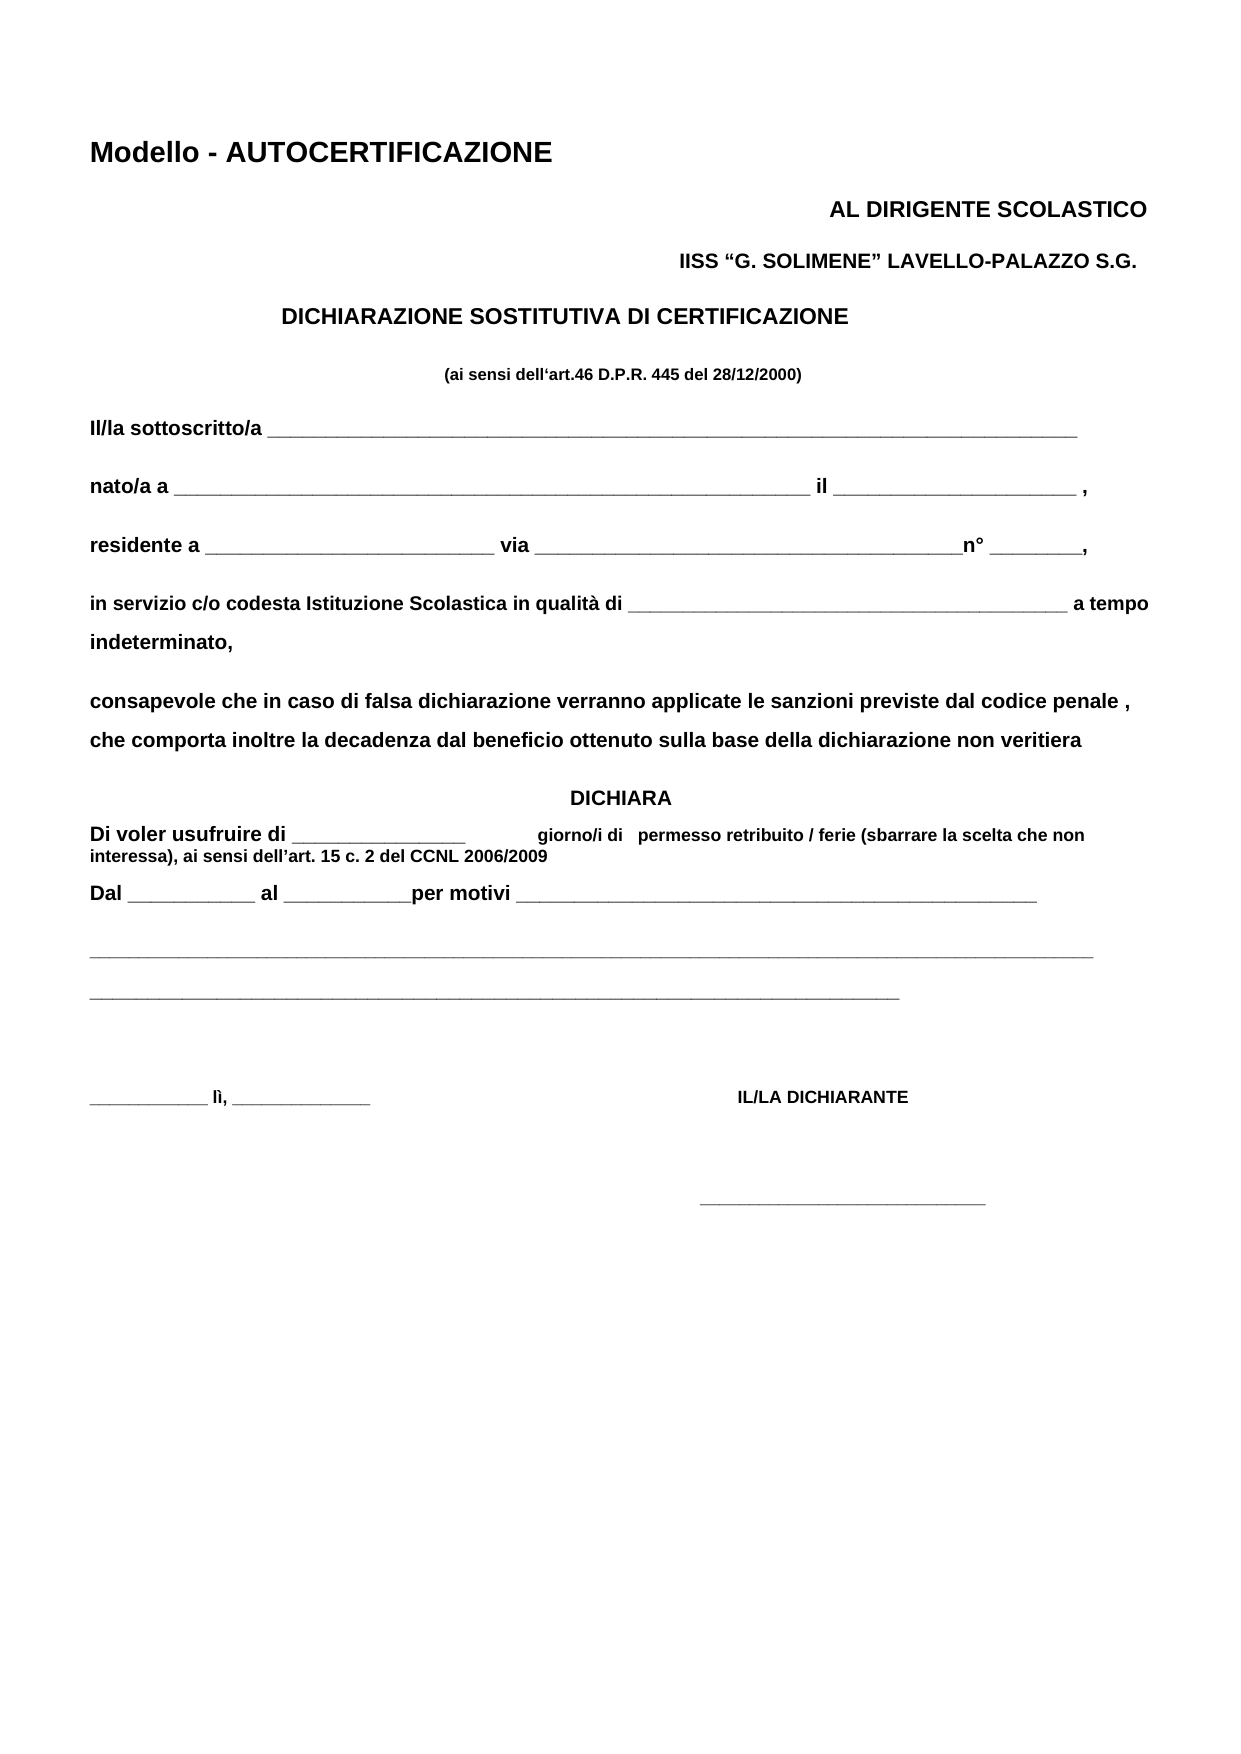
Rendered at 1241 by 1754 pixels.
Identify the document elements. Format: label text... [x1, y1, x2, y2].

text ______________________________________________________________________ [89, 978, 1152, 1002]
text DICHIARA [87, 785, 1154, 809]
text in servizio c/o codesta Istituzione Scolastica in qualità di ________________________________________ a tempo [89, 592, 1152, 615]
text nato/a a _______________________________________________________ il _____________________ , [89, 474, 1152, 498]
text Dal ___________ al ___________per motivi _____________________________________________ [89, 880, 1152, 904]
text ______________________________________________________________________________________________________ [89, 939, 1152, 960]
text _____________________________ [700, 1187, 1152, 1208]
text IL/LA DICHIARANTE [737, 1087, 1152, 1107]
text DICHIARAZIONE SOSTITUTIVA DI CERTIFICAZIONE [281, 303, 1152, 329]
text Il/la sottoscritto/a ______________________________________________________________________ [89, 415, 1152, 439]
text IISS “G. SOLIMENE” LAVELLO-PALAZZO S.G. [679, 249, 1152, 273]
text (ai sensi dell‘art.46 D.P.R. 445 del 28/12/2000) [87, 365, 1158, 384]
text Modello - AUTOCERTIFICAZIONE [89, 135, 1152, 168]
text AL DIRIGENTE SCOLASTICO [829, 196, 1152, 223]
text ____________ lì, ______________ [89, 1087, 662, 1107]
text indeterminato, [89, 630, 1152, 654]
text residente a _________________________ via _____________________________________n° ________, [89, 533, 1152, 557]
text consapevole che in caso di falsa dichiarazione verranno applicate le sanzioni previste dal codice penale , che comporta inoltre la decadenza dal beneficio ottenuto sulla base della dichiarazione non veritiera [89, 689, 1152, 752]
text Di voler usufruire di _______________ giorno/i di permesso retribuito / ferie (sbarrare la scelta che non interessa), ai sensi dell’art. 15 c. 2 del CCNL 2006/2009 [89, 822, 1152, 866]
